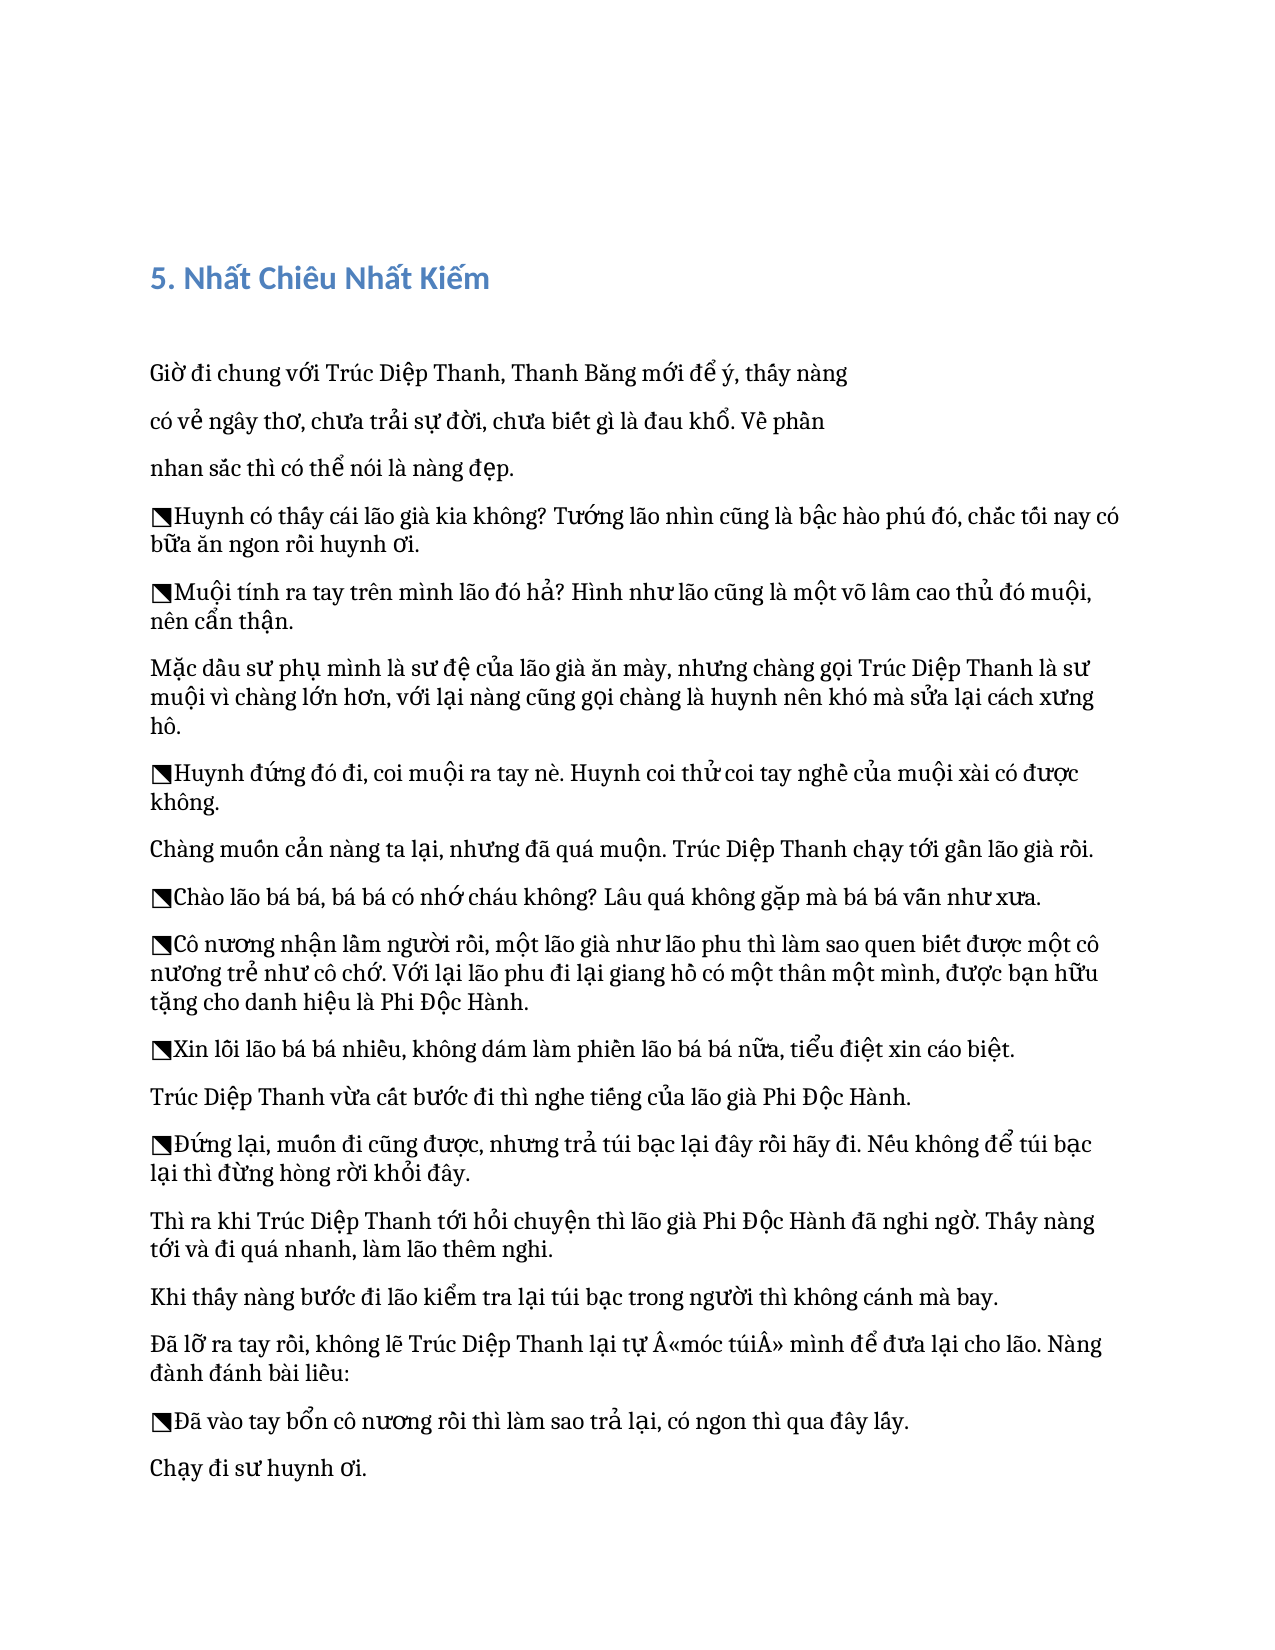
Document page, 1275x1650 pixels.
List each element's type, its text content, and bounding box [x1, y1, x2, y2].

text nhan sắc thì có thể nói là nàng đẹp. [150, 454, 1125, 483]
text ⬔Huynh đứng đó đi, coi muội ra tay nè. Huynh coi thử coi tay nghề của muội xài có được không. [150, 759, 1125, 817]
text ⬔Đã vào tay bổn cô nương rồi thì làm sao trả lại, có ngon thì qua đây lấy. [150, 1407, 1125, 1435]
text ⬔Xin lỗi lão bá bá nhiều, không dám làm phiền lão bá bá nữa, tiểu điệt xin cáo biệt. [150, 1035, 1125, 1064]
text ⬔Cô nương nhận lầm người rồi, một lão già như lão phu thì làm sao quen biết được một cô nương trẻ như cô chớ. Với lại lão phu đi lại giang hồ có một thân một mình, được bạn hữu tặng cho danh hiệu là Phi Độc Hành. [150, 930, 1125, 1017]
text ⬔Đứng lại, muốn đi cũng được, nhưng trả túi bạc lại đây rồi hãy đi. Nếu không để túi bạc lại thì đừng hòng rời khỏi đây. [150, 1130, 1125, 1188]
text Chàng muốn cản nàng ta lại, nhưng đã quá muộn. Trúc Diệp Thanh chạy tới gần lão già rồi. [150, 835, 1125, 864]
text Giờ đi chung với Trúc Diệp Thanh, Thanh Bằng mới để ý, thấy nàng [150, 302, 1125, 388]
text ⬔Huynh có thấy cái lão già kia không? Tướng lão nhìn cũng là bậc hào phú đó, chắc tối nay có bữa ăn ngon rồi huynh ơi. [150, 502, 1125, 559]
text Chạy đi sư huynh ơi. [150, 1454, 1125, 1483]
subtitle 5. Nhất Chiêu Nhất Kiếm [150, 257, 1125, 298]
text Trúc Diệp Thanh vừa cất bước đi thì nghe tiếng của lão già Phi Độc Hành. [150, 1083, 1125, 1112]
text Đã lỡ ra tay rồi, không lẽ Trúc Diệp Thanh lại tự Â«móc túiÂ» mình để đưa lại cho lão. Nàng đành đánh bài liều: [150, 1330, 1125, 1388]
text có vẻ ngây thơ, chưa trải sự đời, chưa biết gì là đau khổ. Về phần [150, 407, 1125, 435]
text ⬔Muội tính ra tay trên mình lão đó hả? Hình như lão cũng là một võ lâm cao thủ đó muội, nên cẩn thận. [150, 578, 1125, 635]
text ⬔Chào lão bá bá, bá bá có nhớ cháu không? Lâu quá không gặp mà bá bá vẫn như xưa. [150, 883, 1125, 912]
text Thì ra khi Trúc Diệp Thanh tới hỏi chuyện thì lão già Phi Độc Hành đã nghi ngờ. Thấy nàng tới và đi quá nhanh, làm lão thêm nghi. [150, 1207, 1125, 1264]
text Khi thấy nàng bước đi lão kiểm tra lại túi bạc trong người thì không cánh mà bay. [150, 1283, 1125, 1312]
text Mặc dầu sư phụ mình là sư đệ của lão già ăn mày, nhưng chàng gọi Trúc Diệp Thanh là sư muội vì chàng lớn hơn, với lại nàng cũng gọi chàng là huynh nên khó mà sửa lại cách xưng hô. [150, 654, 1125, 740]
